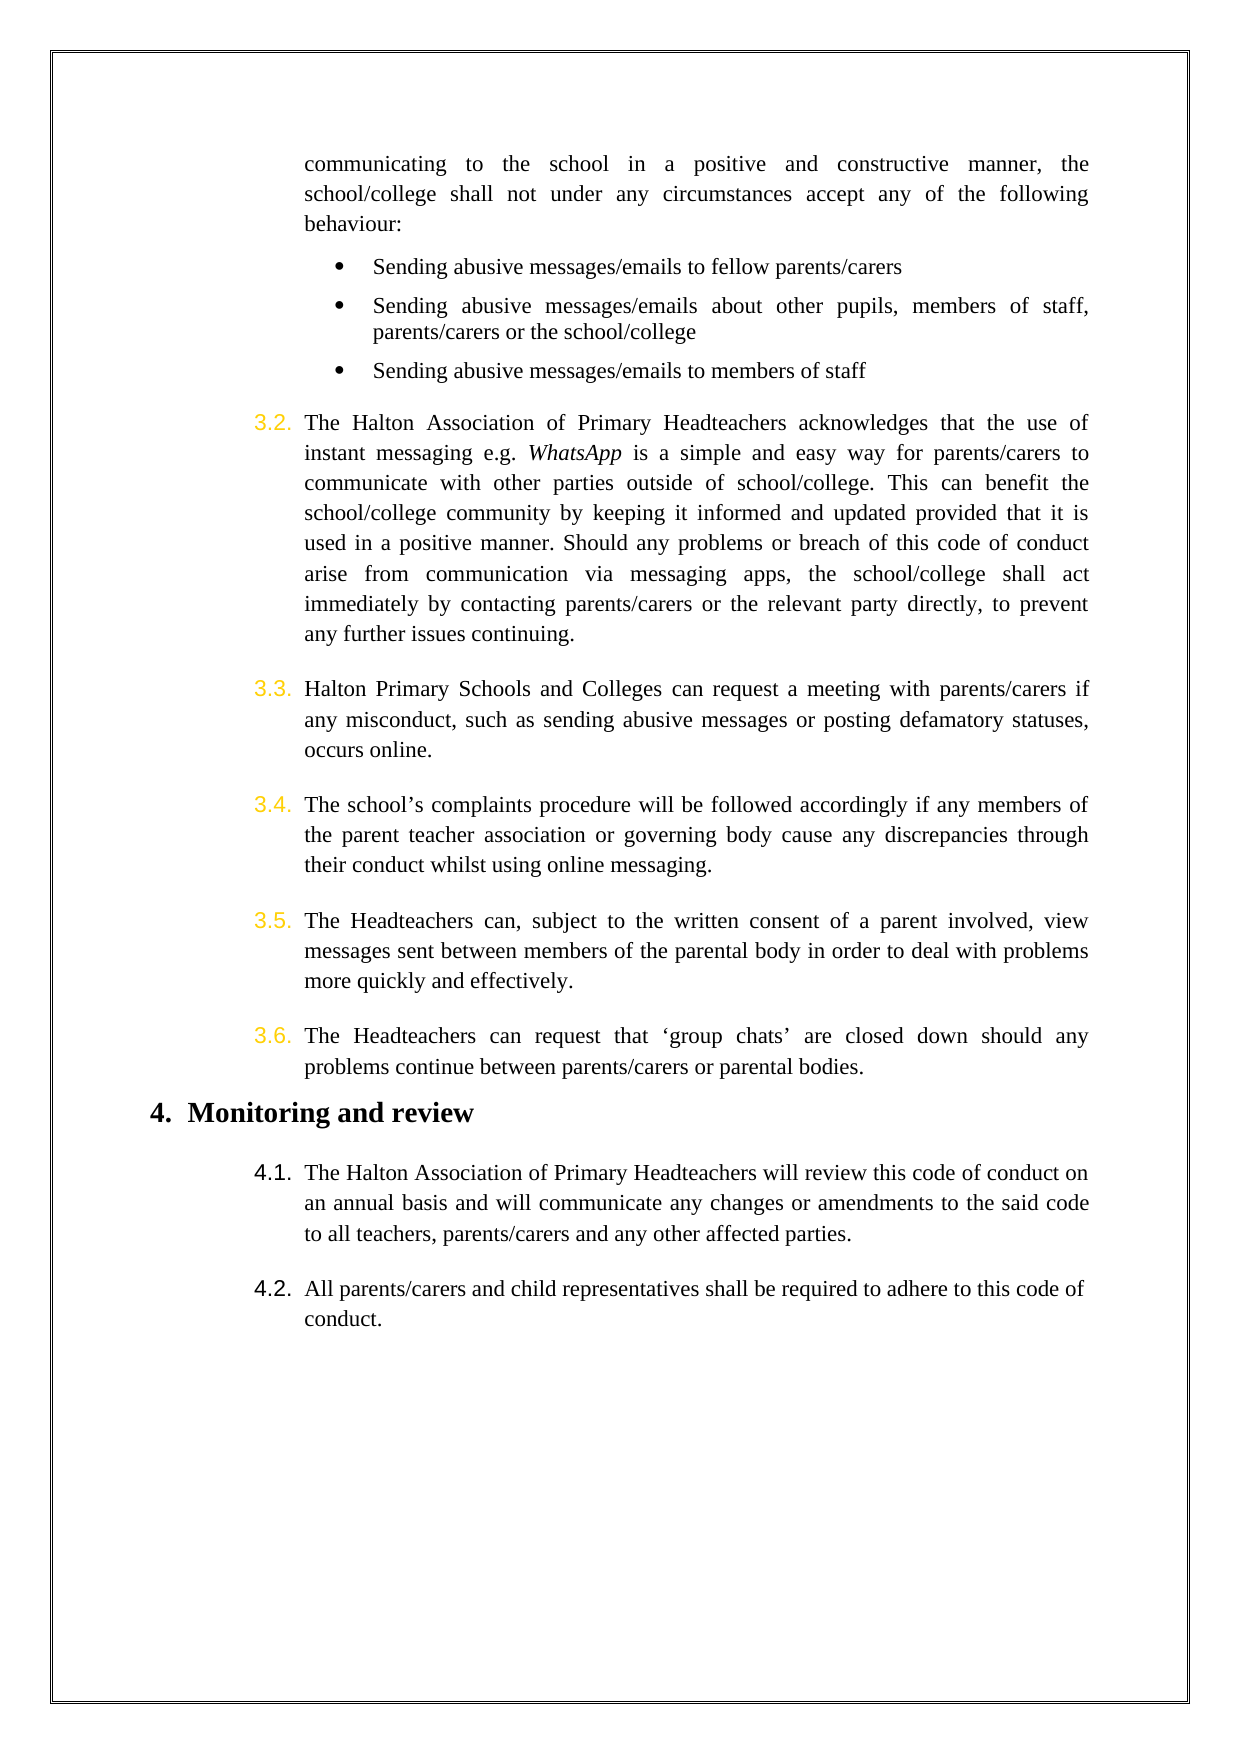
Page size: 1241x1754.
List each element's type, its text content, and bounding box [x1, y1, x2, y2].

text All parents/carers and child representatives shall be required to adhere to this code of conduct. [254, 1275, 1090, 1331]
subtitle Monitoring and review [150, 1096, 1090, 1129]
text The Headteachers can request that ‘group chats’ are closed down should any problems continue between parents/carers or parental bodies. [254, 1022, 1090, 1079]
text The Halton Association of Primary Headteachers acknowledges that the use of instant messaging e.g. WhatsApp is a simple and easy way for parents/carers to communicate with other parties outside of school/college. This can benefit the school/college community by keeping it informed and updated provided that it is used in a positive manner. Should any problems or breach of this code of conduct arise from communication via messaging apps, the school/college shall act immediately by contacting parents/carers or the relevant party directly, to prevent any further issues continuing. [254, 408, 1090, 646]
text The Halton Association of Primary Headteachers will review this code of conduct on an annual basis and will communicate any changes or amendments to the said code to all teachers, parents/carers and any other affected parties. [254, 1159, 1090, 1246]
text Sending abusive messages/emails to fellow parents/carers [335, 253, 1090, 279]
text The school’s complaints procedure will be followed accordingly if any members of the parent teacher association or governing body cause any discrepancies through their conduct whilst using online messaging. [254, 791, 1090, 878]
text The Headteachers can, subject to the written consent of a parent involved, view messages sent between members of the parental body in order to deal with problems more quickly and effectively. [254, 907, 1090, 994]
text Halton Primary Schools and Colleges can request a meeting with parents/carers if any misconduct, such as sending abusive messages or posting defamatory statuses, occurs online. [254, 675, 1090, 762]
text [254, 150, 1090, 237]
text Sending abusive messages/emails to members of staff [335, 357, 1090, 383]
text Sending abusive messages/emails about other pupils, members of staff, parents/carers or the school/college [335, 292, 1090, 345]
